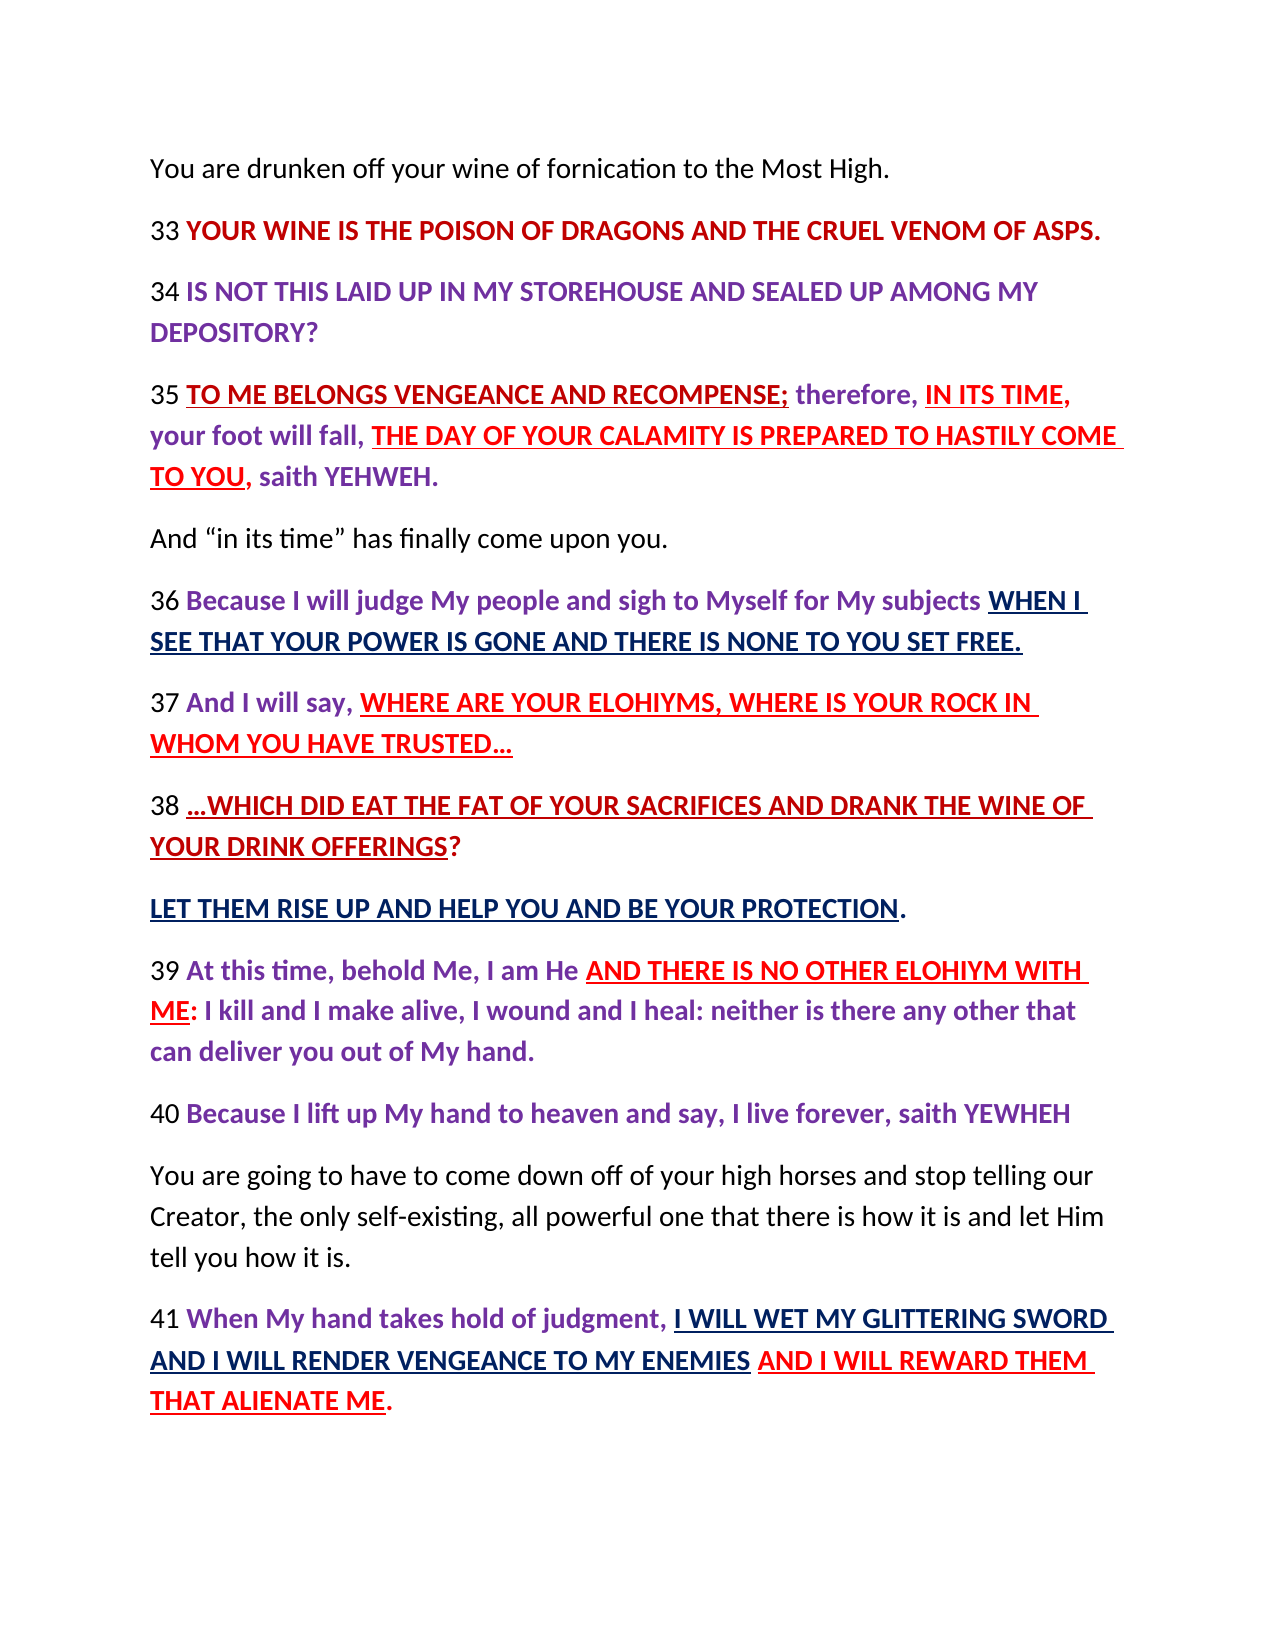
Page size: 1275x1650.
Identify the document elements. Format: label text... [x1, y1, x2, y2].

text You are going to have to come down off of your high horses and stop telling our Creator, the only self-existing, all powerful one that there is how it is and let Him tell you how it is. [150, 1157, 1125, 1274]
text And “in its time” has finally come upon you. [150, 520, 1125, 556]
text You are drunken off your wine of fornication to the Most High. [150, 150, 1125, 186]
text 41 When My hand takes hold of judgment, I WILL WET MY GLITTERING SWORD AND I WILL RENDER VENGEANCE TO MY ENEMIES AND I WILL REWARD THEM THAT ALIENATE ME. [150, 1301, 1125, 1418]
text 40 Because I lift up My hand to heaven and say, I live forever, saith YEWHEH [150, 1095, 1125, 1131]
text 38 …WHICH DID EAT THE FAT OF YOUR SACRIFICES AND DRANK THE WINE OF YOUR DRINK OFFERINGS? [150, 787, 1125, 864]
text 36 Because I will judge My people and sigh to Myself for My subjects WHEN I SEE THAT YOUR POWER IS GONE AND THERE IS NONE TO YOU SET FREE. [150, 582, 1125, 658]
text LET THEM RISE UP AND HELP YOU AND BE YOUR PROTECTION. [150, 890, 1125, 925]
text 34 IS NOT THIS LAID UP IN MY STOREHOUSE AND SEALED UP AMONG MY DEPOSITORY? [150, 273, 1125, 350]
text 39 At this time, behold Me, I am He AND THERE IS NO OTHER ELOHIYM WITH ME: I kill and I make alive, I wound and I heal: neither is there any other that can deliver you out of My hand. [150, 952, 1125, 1069]
text 33 YOUR WINE IS THE POISON OF DRAGONS AND THE CRUEL VENOM OF ASPS. [150, 212, 1125, 247]
text 37 And I will say, WHERE ARE YOUR ELOHIYMS, WHERE IS YOUR ROCK IN WHOM YOU HAVE TRUSTED… [150, 684, 1125, 761]
text 35 TO ME BELONGS VENGEANCE AND RECOMPENSE; therefore, IN ITS TIME, your foot will fall, THE DAY OF YOUR CALAMITY IS PREPARED TO HASTILY COME TO YOU, saith YEHWEH. [150, 376, 1125, 494]
